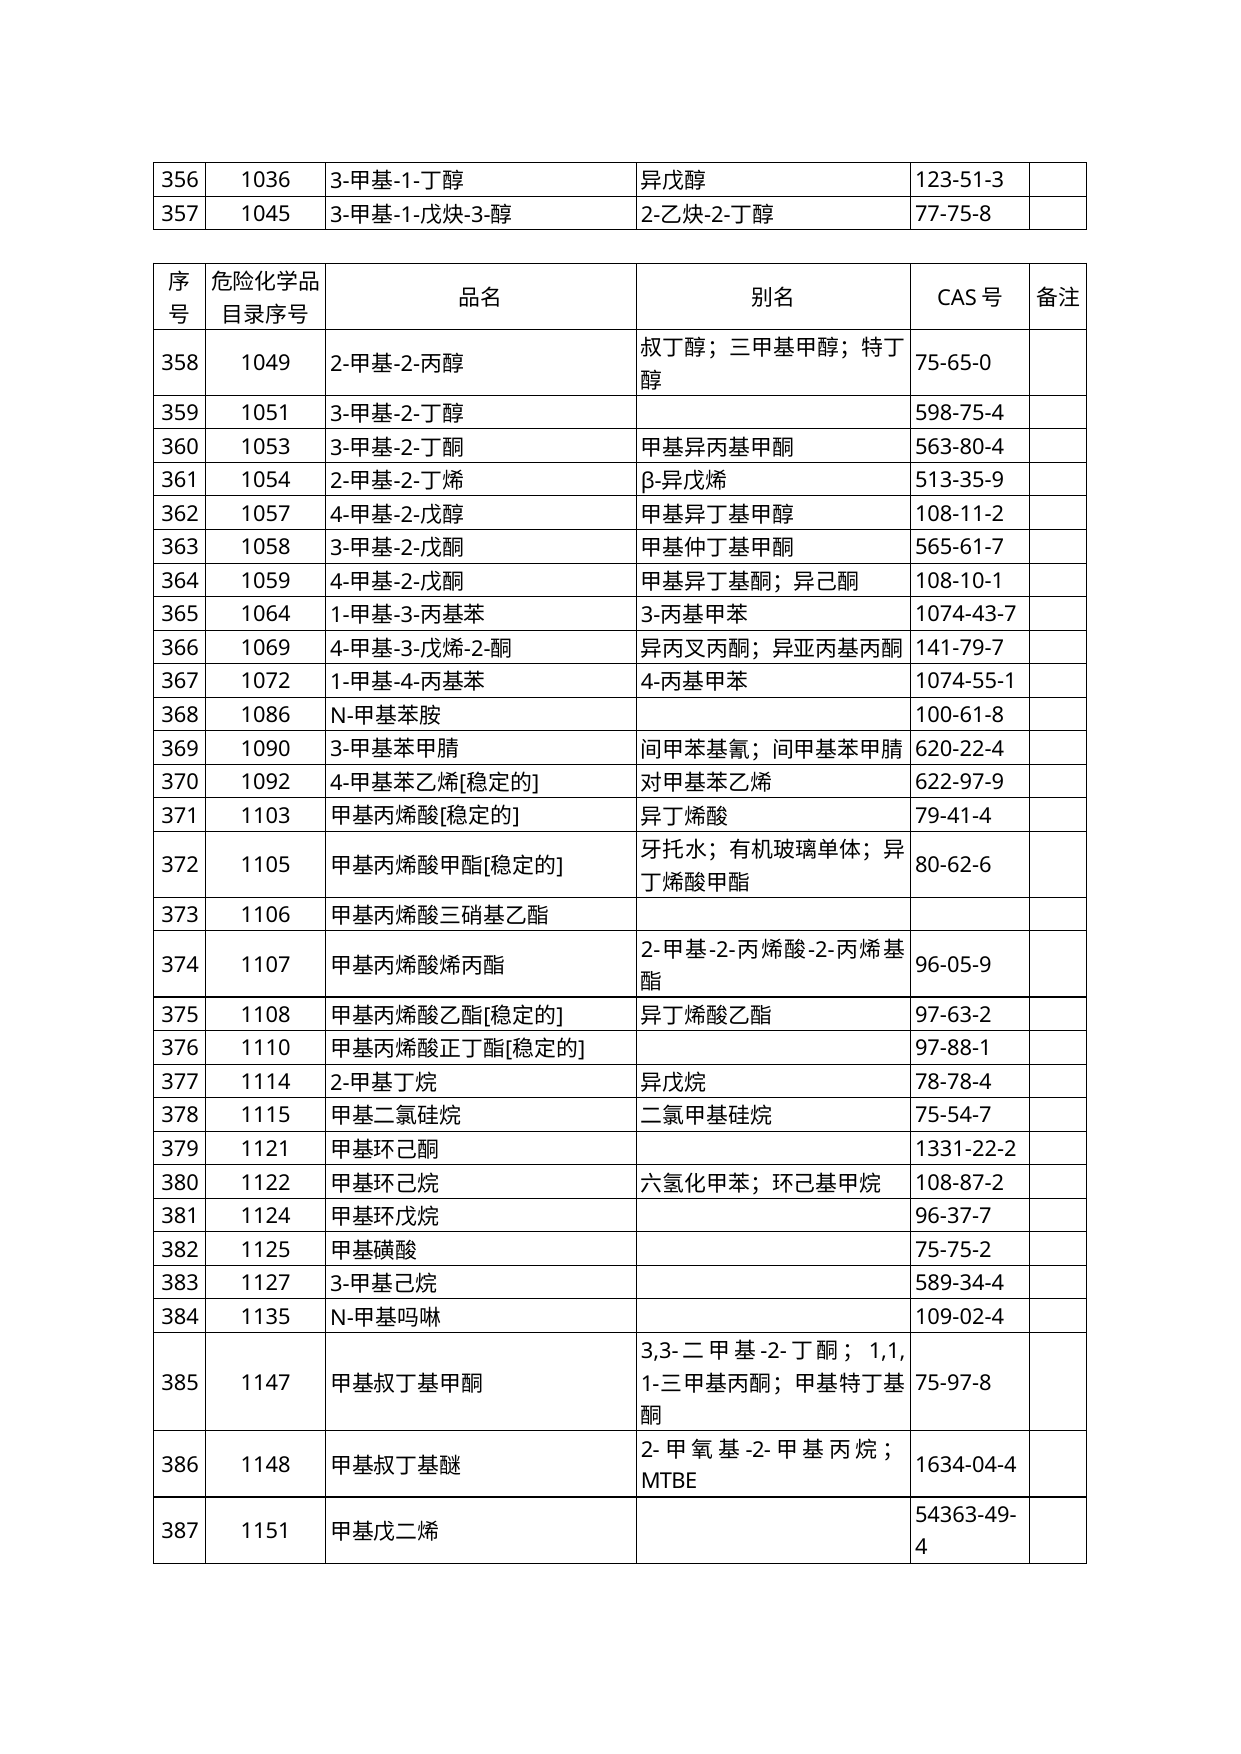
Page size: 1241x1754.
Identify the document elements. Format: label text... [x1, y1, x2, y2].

table_cell 75-65-0 [911, 330, 1029, 395]
table_cell 1127 [206, 1266, 325, 1298]
table_cell 甲基丙烯酸烯丙酯 [326, 931, 636, 996]
table_cell 79-41-4 [911, 798, 1029, 831]
table_cell [154, 1132, 205, 1164]
table_cell [154, 564, 205, 596]
table_cell [1030, 1299, 1086, 1332]
table_cell [154, 664, 205, 697]
table_cell 甲基叔丁基甲酮 [326, 1333, 636, 1430]
table_cell 1135 [206, 1299, 325, 1332]
table_cell 1634-04-4 [911, 1431, 1029, 1496]
table_cell 异戊烷 [637, 1065, 910, 1097]
table_cell 108-11-2 [911, 496, 1029, 529]
table_cell [1030, 564, 1086, 596]
table_cell [154, 597, 205, 629]
table_cell 1036 [206, 163, 325, 196]
table_cell [911, 898, 1029, 930]
table_cell 甲基丙烯酸乙酯[稳定的] [326, 998, 636, 1030]
table_cell 75-97-8 [911, 1333, 1029, 1430]
table_cell 甲基丙烯酸[稳定的] [326, 798, 636, 831]
table_cell 589-34-4 [911, 1266, 1029, 1298]
table_cell 2-甲基-2-丙醇 [326, 330, 636, 395]
table_cell 甲基丙烯酸三硝基乙酯 [326, 898, 636, 930]
table_cell [154, 1031, 205, 1063]
table_cell 2-甲基-2-丙烯酸-2-丙烯基酯 [637, 931, 910, 996]
table_cell 108-10-1 [911, 564, 1029, 596]
table_cell 1115 [206, 1098, 325, 1131]
table_cell 1086 [206, 698, 325, 730]
table_cell 1331-22-2 [911, 1132, 1029, 1164]
table_cell [154, 998, 205, 1030]
table_cell [154, 496, 205, 529]
table_header 备注 [1030, 264, 1086, 329]
table_cell [1030, 1031, 1086, 1063]
table_cell 4-甲基-3-戊烯-2-酮 [326, 631, 636, 663]
table_cell [637, 1266, 910, 1298]
table_cell 1074-43-7 [911, 597, 1029, 629]
table_cell 甲基戊二烯 [326, 1498, 636, 1562]
table_cell 1151 [206, 1498, 325, 1562]
table_cell 3-甲基己烷 [326, 1266, 636, 1298]
table_cell 3-甲基-2-丁醇 [326, 396, 636, 428]
table_cell 3,3-二甲基-2-丁酮；1,1, 1-三甲基丙酮；甲基特丁基酮 [637, 1333, 910, 1430]
table_cell [154, 163, 205, 196]
table_cell [154, 765, 205, 797]
table_cell 3-丙基甲苯 [637, 597, 910, 629]
table_cell 1053 [206, 429, 325, 462]
table_cell 2-甲基-2-丁烯 [326, 463, 636, 495]
table_cell 80-62-6 [911, 832, 1029, 897]
table_cell [154, 798, 205, 831]
table_cell 1121 [206, 1132, 325, 1164]
table_header 品名 [326, 264, 636, 329]
table_cell 1147 [206, 1333, 325, 1430]
table_cell 1125 [206, 1232, 325, 1265]
table_cell 620-22-4 [911, 731, 1029, 764]
table_cell [1030, 597, 1086, 629]
table_cell [154, 1065, 205, 1097]
table_cell 75-54-7 [911, 1098, 1029, 1131]
table_cell 甲基丙烯酸甲酯[稳定的] [326, 832, 636, 897]
table_cell 97-88-1 [911, 1031, 1029, 1063]
table_cell [154, 1165, 205, 1198]
table_cell 3-甲基苯甲腈 [326, 731, 636, 764]
table_cell [154, 1498, 205, 1562]
table_cell [1030, 1132, 1086, 1164]
table_cell [1030, 1065, 1086, 1097]
table_cell 108-87-2 [911, 1165, 1029, 1198]
table_cell 96-37-7 [911, 1199, 1029, 1231]
table_cell [1030, 631, 1086, 663]
table_cell [154, 1266, 205, 1298]
table_header 别名 [637, 264, 910, 329]
table_cell 叔丁醇；三甲基甲醇；特丁醇 [637, 330, 910, 395]
table_cell 54363-49-4 [911, 1498, 1029, 1562]
table_cell 1108 [206, 998, 325, 1030]
table_cell 异丁烯酸 [637, 798, 910, 831]
table_cell [637, 396, 910, 428]
table_cell [1030, 998, 1086, 1030]
table_cell [154, 832, 205, 897]
table_cell [1030, 1232, 1086, 1265]
table_cell [637, 898, 910, 930]
table_cell [637, 1232, 910, 1265]
table_cell 二氯甲基硅烷 [637, 1098, 910, 1131]
table_cell [1030, 1431, 1086, 1496]
table_cell 1092 [206, 765, 325, 797]
table_cell 甲基异丁基甲醇 [637, 496, 910, 529]
table_cell 1-甲基-3-丙基苯 [326, 597, 636, 629]
table_cell 甲基异丁基酮；异己酮 [637, 564, 910, 596]
table_cell [154, 1333, 205, 1430]
table_cell [154, 1299, 205, 1332]
table_cell 1059 [206, 564, 325, 596]
table_cell β-异戊烯 [637, 463, 910, 495]
table_cell [154, 731, 205, 764]
table_cell [1030, 197, 1086, 229]
table_cell 563-80-4 [911, 429, 1029, 462]
table_cell 1064 [206, 597, 325, 629]
table_cell 1054 [206, 463, 325, 495]
table_cell [154, 1232, 205, 1265]
table_cell 598-75-4 [911, 396, 1029, 428]
table_cell 1072 [206, 664, 325, 697]
table_cell 4-丙基甲苯 [637, 664, 910, 697]
table_cell 1057 [206, 496, 325, 529]
table_cell 622-97-9 [911, 765, 1029, 797]
table_cell 异丙叉丙酮；异亚丙基丙酮 [637, 631, 910, 663]
table_cell 3-甲基-2-丁酮 [326, 429, 636, 462]
table_cell [1030, 530, 1086, 562]
table_cell [637, 1299, 910, 1332]
table_cell [1030, 496, 1086, 529]
table_cell [637, 1031, 910, 1063]
table_cell [1030, 798, 1086, 831]
table_cell 1148 [206, 1431, 325, 1496]
table_cell [1030, 698, 1086, 730]
table_cell [1030, 731, 1086, 764]
table_header 序号 [154, 264, 205, 329]
table_cell 1051 [206, 396, 325, 428]
table_cell 1106 [206, 898, 325, 930]
table_cell [637, 1498, 910, 1562]
table_header CAS号 [911, 264, 1029, 329]
table_cell [1030, 330, 1086, 395]
table_cell 1045 [206, 197, 325, 229]
table_cell 1110 [206, 1031, 325, 1063]
table_cell 97-63-2 [911, 998, 1029, 1030]
table_cell 1122 [206, 1165, 325, 1198]
table_header 危险化学品 目录序号 [206, 264, 325, 329]
table_cell [154, 631, 205, 663]
table_cell 2-乙炔-2-丁醇 [637, 197, 910, 229]
table_cell 异戊醇 [637, 163, 910, 196]
table_cell [1030, 898, 1086, 930]
table_cell 100-61-8 [911, 698, 1029, 730]
table_cell [1030, 1333, 1086, 1430]
table_cell 1074-55-1 [911, 664, 1029, 697]
table_cell 3-甲基-1-丁醇 [326, 163, 636, 196]
table_cell N-甲基吗啉 [326, 1299, 636, 1332]
table_cell [154, 1199, 205, 1231]
table_cell 4-甲基苯乙烯[稳定的] [326, 765, 636, 797]
table_cell [1030, 463, 1086, 495]
table_cell [637, 1199, 910, 1231]
table_cell [1030, 1266, 1086, 1298]
table_cell 4-甲基-2-戊醇 [326, 496, 636, 529]
table_cell 2-甲氧基-2-甲基丙烷；MTBE [637, 1431, 910, 1496]
table_cell [637, 1132, 910, 1164]
table_cell [154, 330, 205, 395]
table_cell 78-78-4 [911, 1065, 1029, 1097]
table_cell [1030, 664, 1086, 697]
table_cell 109-02-4 [911, 1299, 1029, 1332]
table_cell 1-甲基-4-丙基苯 [326, 664, 636, 697]
table_cell 对甲基苯乙烯 [637, 765, 910, 797]
table_cell 1105 [206, 832, 325, 897]
table_cell 1124 [206, 1199, 325, 1231]
table_cell 间甲苯基氰；间甲基苯甲腈 [637, 731, 910, 764]
table_cell 513-35-9 [911, 463, 1029, 495]
table_cell [1030, 931, 1086, 996]
table_cell 1049 [206, 330, 325, 395]
table_cell 75-75-2 [911, 1232, 1029, 1265]
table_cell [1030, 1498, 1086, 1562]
table_cell 77-75-8 [911, 197, 1029, 229]
table_cell [154, 463, 205, 495]
table_cell [1030, 1199, 1086, 1231]
table_cell [154, 1098, 205, 1131]
table_cell 甲基环己烷 [326, 1165, 636, 1198]
table_cell [1030, 765, 1086, 797]
table_cell 甲基叔丁基醚 [326, 1431, 636, 1496]
table_cell 3-甲基-1-戊炔-3-醇 [326, 197, 636, 229]
table_cell [1030, 1098, 1086, 1131]
table_cell [154, 698, 205, 730]
table_cell [154, 530, 205, 562]
table_cell 牙托水；有机玻璃单体；异丁烯酸甲酯 [637, 832, 910, 897]
table_cell 1107 [206, 931, 325, 996]
table_cell [154, 396, 205, 428]
table_cell 甲基环戊烷 [326, 1199, 636, 1231]
table_cell 1058 [206, 530, 325, 562]
table_cell 4-甲基-2-戊酮 [326, 564, 636, 596]
table_cell [154, 429, 205, 462]
table_cell 123-51-3 [911, 163, 1029, 196]
table_cell 565-61-7 [911, 530, 1029, 562]
table_cell 2-甲基丁烷 [326, 1065, 636, 1097]
table_cell 甲基仲丁基甲酮 [637, 530, 910, 562]
table_cell N-甲基苯胺 [326, 698, 636, 730]
table_cell 甲基磺酸 [326, 1232, 636, 1265]
table_cell [154, 1431, 205, 1496]
table_cell 甲基环己酮 [326, 1132, 636, 1164]
table_cell 甲基异丙基甲酮 [637, 429, 910, 462]
table_cell [154, 898, 205, 930]
table_cell [637, 698, 910, 730]
table_cell [1030, 832, 1086, 897]
table_cell [154, 197, 205, 229]
table_cell [1030, 429, 1086, 462]
table_cell 1103 [206, 798, 325, 831]
table_cell [1030, 163, 1086, 196]
table_cell [1030, 1165, 1086, 1198]
table_cell 甲基二氯硅烷 [326, 1098, 636, 1131]
table_cell [154, 931, 205, 996]
table_cell 异丁烯酸乙酯 [637, 998, 910, 1030]
table_cell 1114 [206, 1065, 325, 1097]
table_cell 六氢化甲苯；环己基甲烷 [637, 1165, 910, 1198]
table_cell [1030, 396, 1086, 428]
table_cell 1069 [206, 631, 325, 663]
table_cell 3-甲基-2-戊酮 [326, 530, 636, 562]
table_cell 1090 [206, 731, 325, 764]
table_cell 甲基丙烯酸正丁酯[稳定的] [326, 1031, 636, 1063]
table_cell 141-79-7 [911, 631, 1029, 663]
table_cell 96-05-9 [911, 931, 1029, 996]
